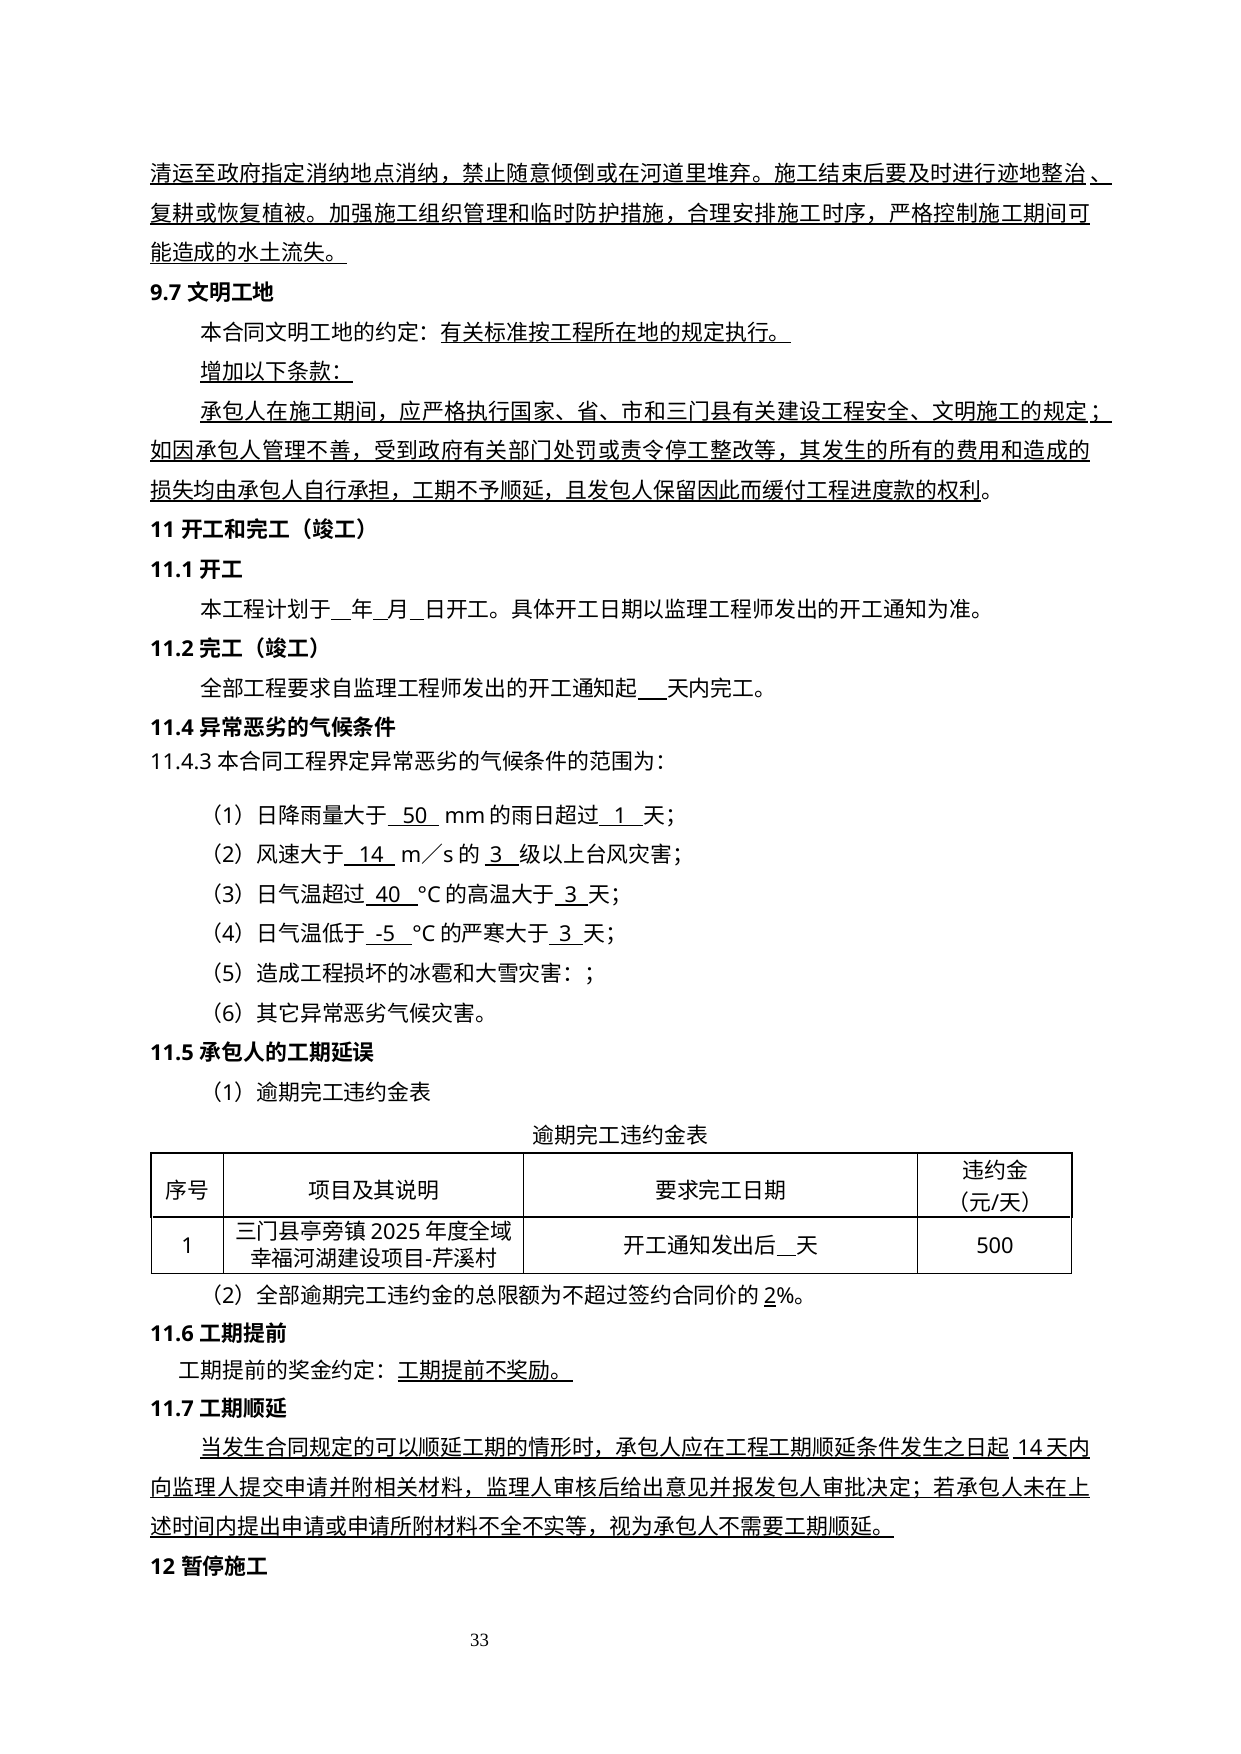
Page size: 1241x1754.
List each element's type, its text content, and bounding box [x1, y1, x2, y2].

text 增加以下条款： [150, 348, 1090, 387]
text 工期提前的奖金约定：工期提前不奖励。 [150, 1349, 1090, 1386]
text （5）造成工程损坏的冰雹和大雪灾害：； [150, 950, 1090, 989]
text 本合同文明工地的约定：有关标准按工程所在地的规定执行。 [150, 308, 1090, 348]
text 本工程计划于 年 月 日开工。具体开工日期以监理工程师发出的开工通知为准。 [150, 585, 1090, 625]
text （3）日气温超过 40 °C的高温大于 3 天； [150, 871, 1090, 910]
text 逾期完工违约金表 [150, 1108, 1090, 1152]
subtitle 11.2 完工（竣工） [150, 625, 1090, 664]
subtitle 11.7 工期顺延 [150, 1386, 1090, 1424]
table_cell 1 [152, 1217, 223, 1273]
table_header 违约金 （元/天） [918, 1154, 1071, 1216]
subtitle 11 开工和完工（竣工） [150, 506, 1090, 546]
text （1）日降雨量大于 50 mm的雨日超过 1 天； [150, 791, 1090, 831]
table_cell 开工通知发出后 天 [524, 1218, 917, 1273]
subtitle 11.4 异常恶劣的气候条件 [150, 704, 1090, 744]
text 11.4.3 本合同工程界定异常恶劣的气候条件的范围为： [150, 744, 1090, 776]
subtitle 11.6 工期提前 [150, 1311, 1090, 1349]
table_header 项目及其说明 [224, 1154, 523, 1216]
table_cell 三门县亭旁镇2025年度全域幸福河湖建设项目-芹溪村 [224, 1218, 523, 1273]
text 当发生合同规定的可以顺延工期的情形时，承包人应在工程工期顺延条件发生之日起14天内向监理人提交申请并附相关材料，监理人审核后给出意见并报发包人审批决定；若承包人未在上述时间内提出申请或申请所附材料不全不实等，视为承包人不需要工期顺延。 [150, 1498, 1090, 1542]
text （6）其它异常恶劣气候灾害。 [150, 989, 1090, 1029]
subtitle 9.7 文明工地 [150, 269, 1090, 308]
table_cell 500 [918, 1216, 1071, 1273]
text （4）日气温低于 -5 °C的严寒大于 3 天； [150, 910, 1090, 950]
subtitle 12 暂停施工 [150, 1542, 1090, 1582]
text 承包人在施工期间，应严格执行国家、省、市和三门县有关建设工程安全、文明施工的规定；如因承包人管理不善，受到政府有关部门处罚或责令停工整改等，其发生的所有的费用和造成的损失均由承包人自行承担，工期不予顺延，且发包人保留因此而缓付工程进度款的权利。 [150, 462, 1090, 506]
text （2）风速大于 14 m／s的 3 级以上台风灾害； [150, 831, 1090, 871]
subtitle 11.1 开工 [150, 546, 1090, 585]
subtitle 11.5 承包人的工期延误 [150, 1029, 1090, 1068]
text （1）逾期完工违约金表 [150, 1068, 1090, 1108]
table_header 序号 [152, 1154, 223, 1216]
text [150, 150, 1090, 223]
text 当发生合同规定的可以顺延工期的情形时，承包人应在工程工期顺延条件发生之日起14天内向监理人提交申请并附相关材料，监理人审核后给出意见并报发包人审批决定；若承包人未在上述时间内提出申请或申请所附材料不全不实等，视为承包人不需要工期顺延。 [150, 1424, 1090, 1497]
text 全部工程要求自监理工程师发出的开工通知起 天内完工。 [150, 664, 1090, 704]
table_header 要求完工日期 [524, 1154, 917, 1216]
text 承包人在施工期间，应严格执行国家、省、市和三门县有关建设工程安全、文明施工的规定；如因承包人管理不善，受到政府有关部门处罚或责令停工整改等，其发生的所有的费用和造成的损失均由承包人自行承担，工期不予顺延，且发包人保留因此而缓付工程进度款的权利。 [150, 387, 1090, 460]
list 全部逾期完工违约金的总限额为不超过签约合同价的2%。 [150, 1274, 1090, 1311]
